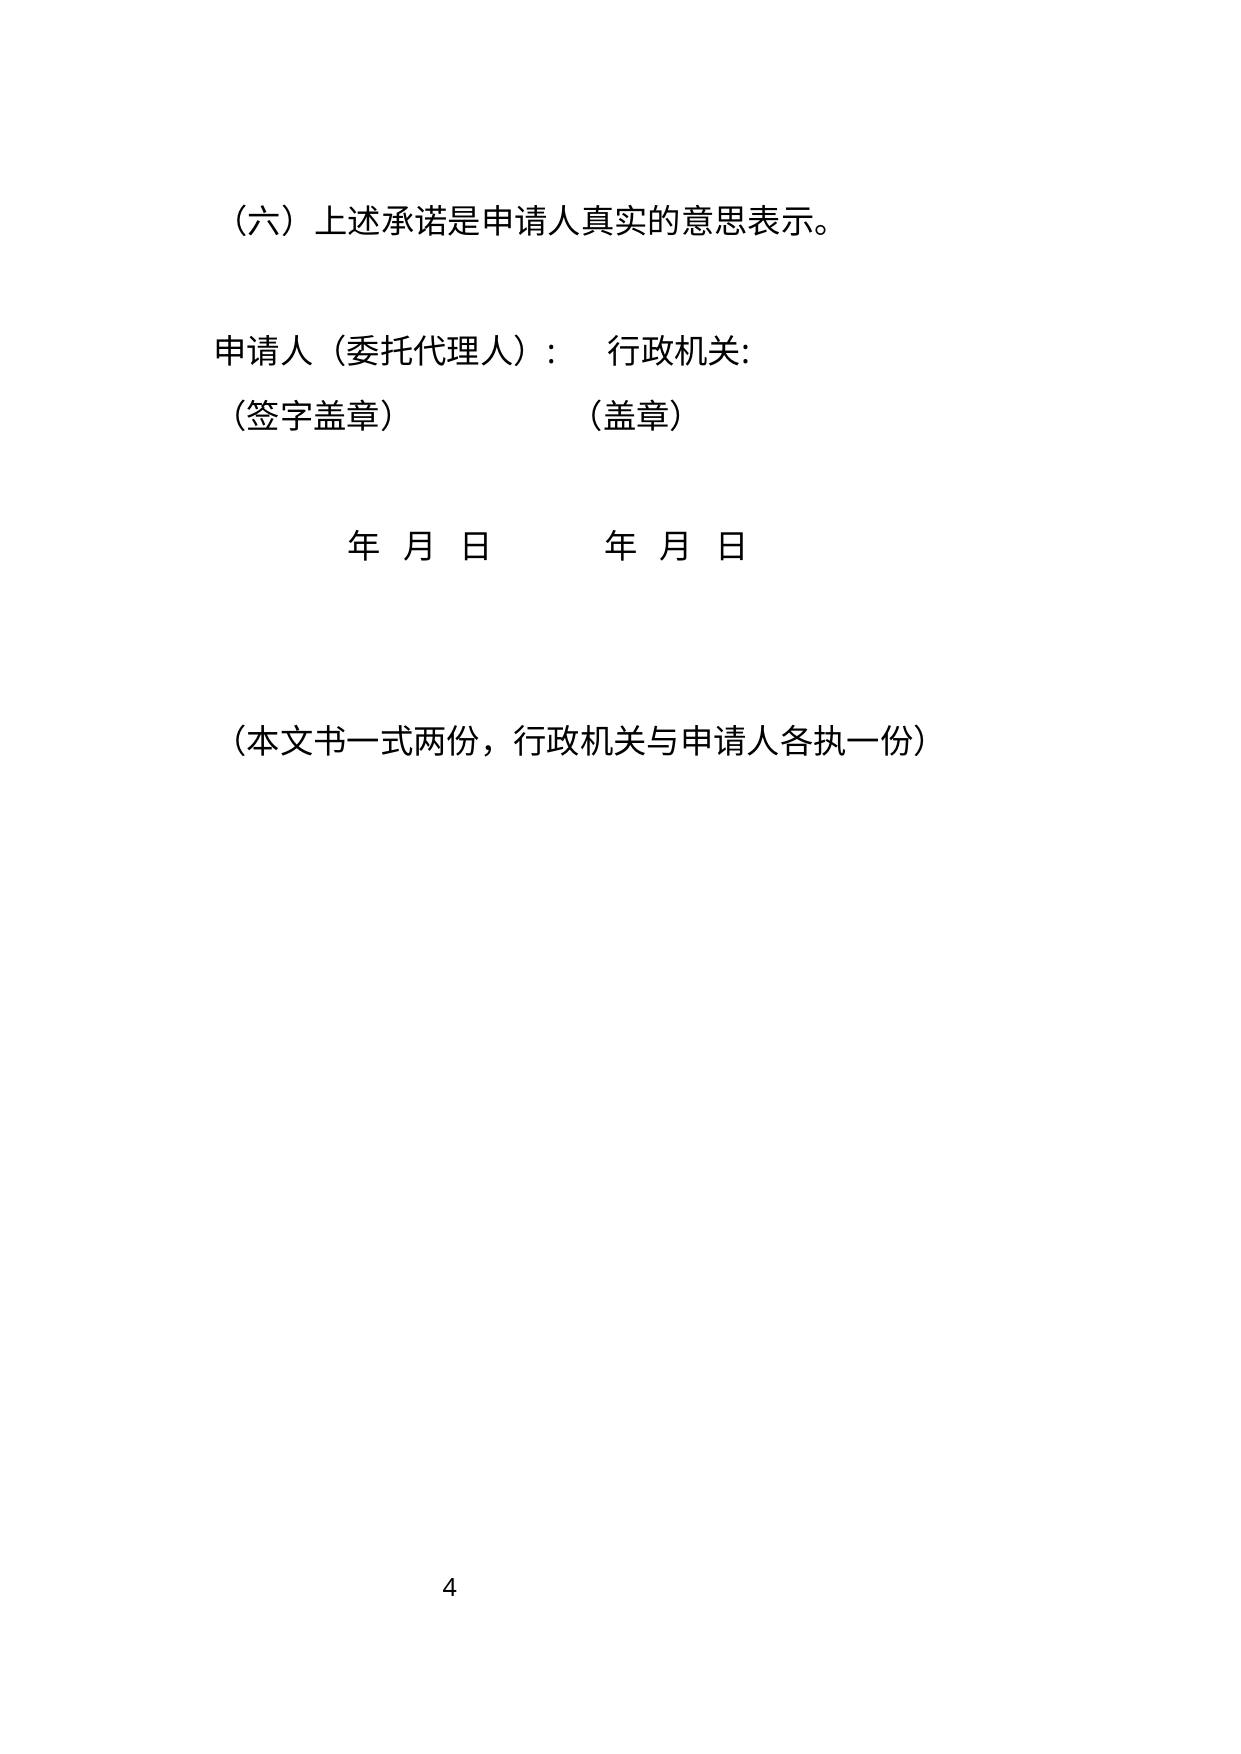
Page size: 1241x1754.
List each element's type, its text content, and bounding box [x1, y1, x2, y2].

text （六）上述承诺是申请人真实的意思表示。 [148, 186, 1093, 251]
text （签字盖章） （盖章） [148, 381, 1093, 446]
text 申请人（委托代理人）: 行政机关: [148, 316, 1093, 381]
text 年 月 日 年 月 日 [148, 511, 1093, 576]
text （本文书一式两份，行政机关与申请人各执一份） [148, 706, 1093, 771]
